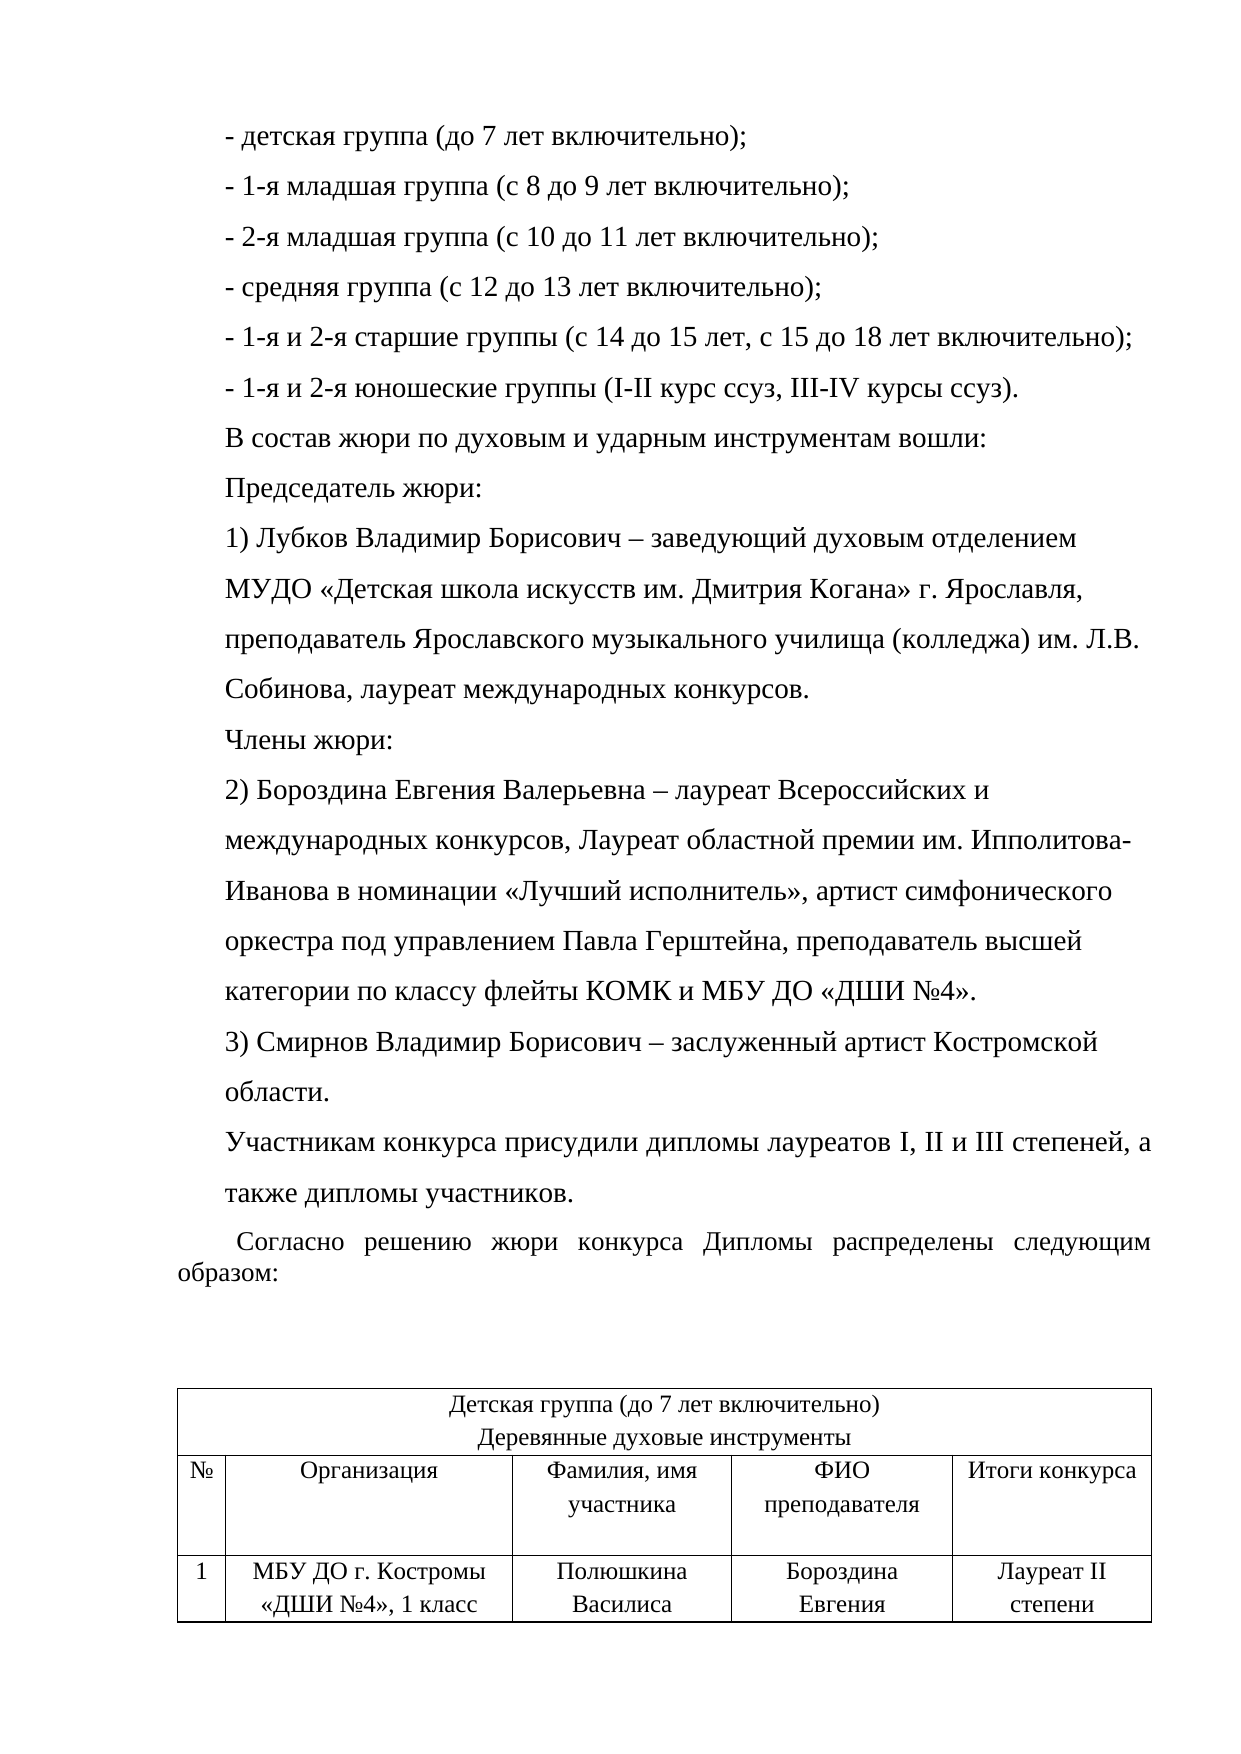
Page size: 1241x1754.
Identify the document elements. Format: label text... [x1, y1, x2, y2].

text 2) Бороздина Евгения Валерьевна – лауреат Всероссийских и международных конкурсов, Лауреат областной премии им. Ипполитова-Иванова в номинации «Лучший исполнитель», артист симфонического оркестра под управлением Павла Герштейна, преподаватель высшей категории по классу флейты КОМК и МБУ ДО «ДШИ №4». [224, 772, 1152, 1007]
text В состав жюри по духовым и ударным инструментам вошли: [224, 420, 1152, 453]
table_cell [226, 1556, 512, 1621]
text - 2-я младшая группа (с 10 до 11 лет включительно); [224, 219, 1152, 252]
table_cell 1 [178, 1556, 225, 1621]
table_cell Итоги конкурса [953, 1456, 1151, 1555]
text Члены жюри: [224, 722, 1152, 755]
text - 1-я младшая группа (с 8 до 9 лет включительно); [224, 168, 1152, 202]
text 1) Лубков Владимир Борисович – заведующий духовым отделением МУДО «Детская школа искусств им. Дмитрия Когана» г. Ярославля, преподаватель Ярославского музыкального училища (колледжа) им. Л.В. Собинова, лауреат международных конкурсов. [224, 521, 1152, 705]
table_cell Лауреат II степени [953, 1556, 1151, 1621]
text 3) Смирнов Владимир Борисович – заслуженный артист Костромской области. [224, 1024, 1152, 1108]
text - средняя группа (с 12 до 13 лет включительно); [224, 269, 1152, 303]
text Согласно решению жюри конкурса Дипломы распределены следующим образом: [177, 1225, 1152, 1287]
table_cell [513, 1556, 731, 1621]
table_cell № [178, 1456, 225, 1555]
text - 1-я и 2-я старшие группы (с 14 до 15 лет, с 15 до 18 лет включительно); [224, 319, 1152, 353]
text - детская группа (до 7 лет включительно); [224, 118, 1152, 152]
text Участникам конкурса присудили дипломы лауреатов I, II и III степеней, а также дипломы участников. [224, 1124, 1152, 1208]
table_cell Фамилия, имя участника [513, 1456, 731, 1555]
text Председатель жюри: [224, 470, 1152, 504]
table_cell ФИО преподавателя [732, 1456, 952, 1555]
text - 1-я и 2-я юношеские группы (I-II курс ссуз, III-IV курсы ссуз). [224, 370, 1152, 403]
table_header Детская группа (до 7 лет включительно) Деревянные духовые инструменты [178, 1389, 1151, 1454]
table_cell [732, 1556, 952, 1621]
table_cell Организация [226, 1456, 512, 1555]
